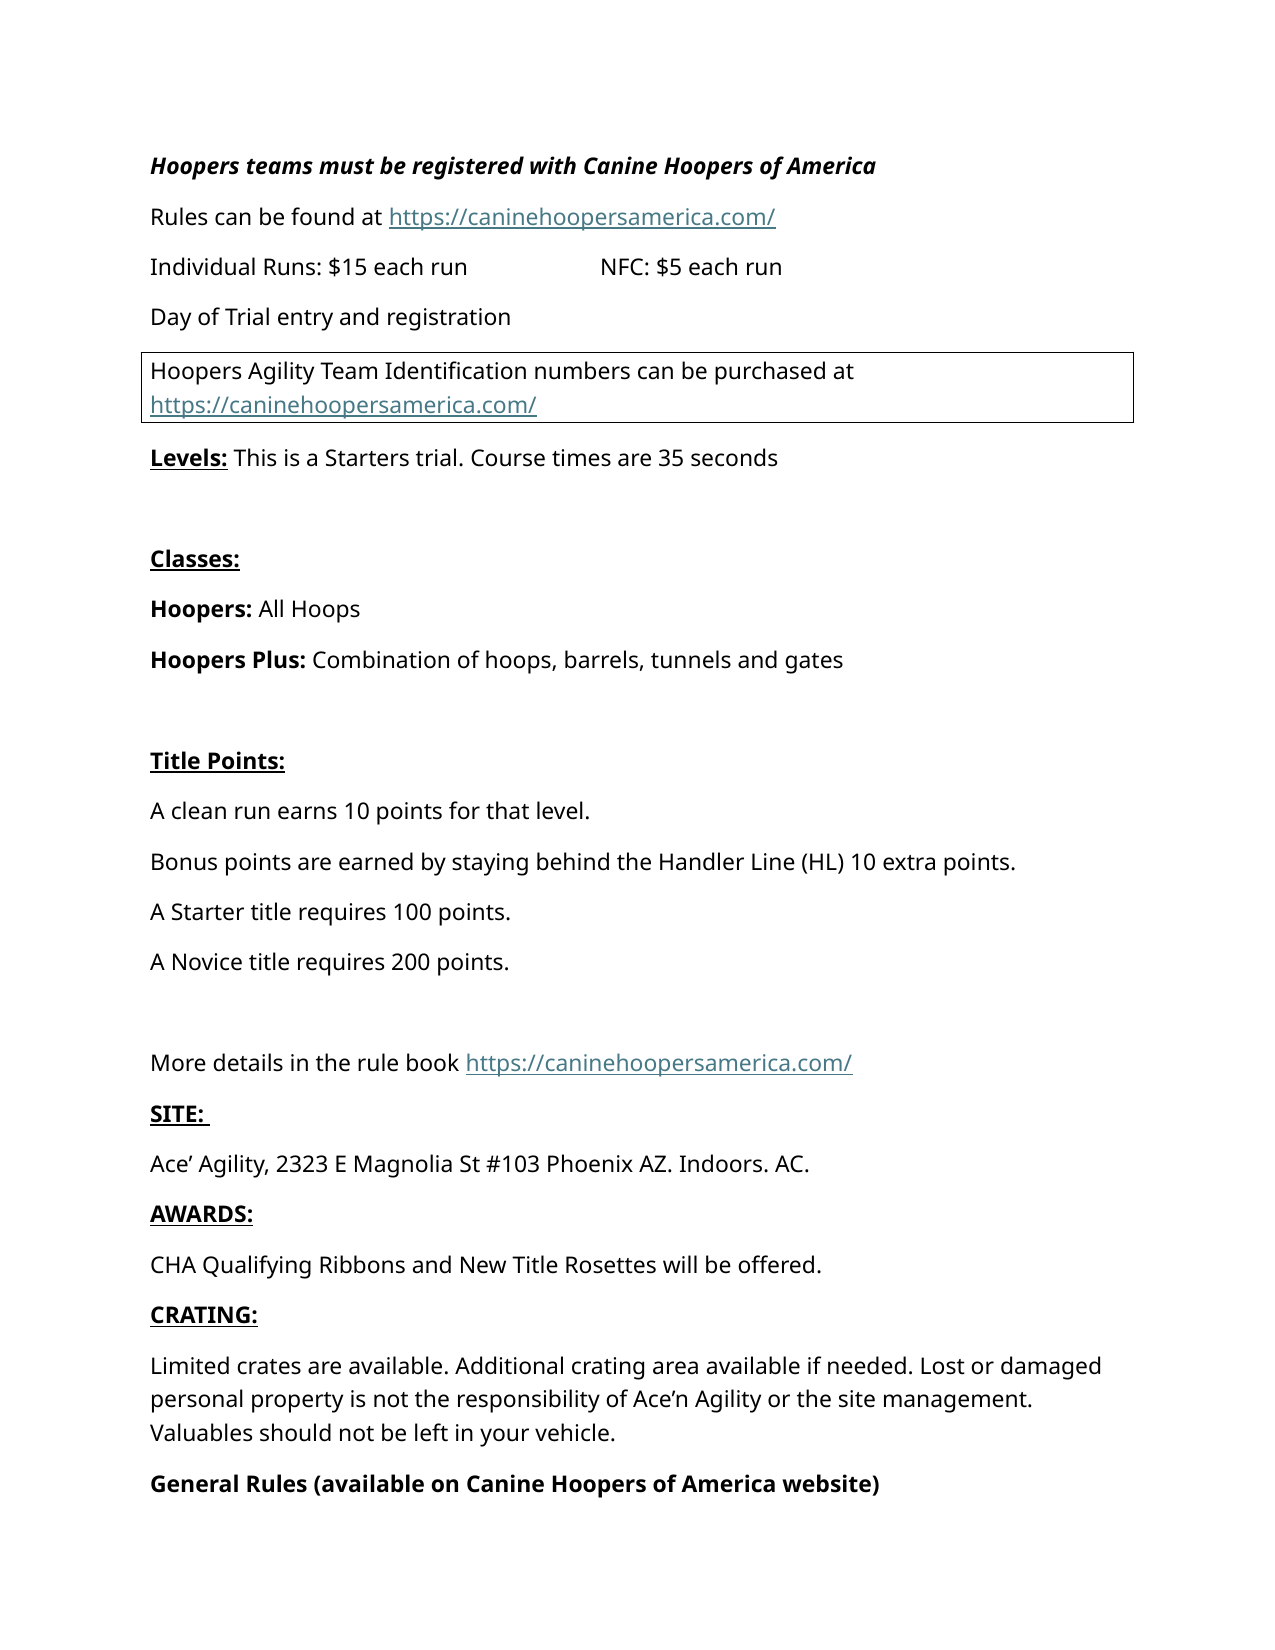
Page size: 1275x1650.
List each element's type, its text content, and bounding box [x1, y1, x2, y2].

text Hoopers Agility Team Identification numbers can be purchased at https://caninehoopersamerica.com/ [142, 353, 1133, 422]
text General Rules (available on Canine Hoopers of America website) [150, 1467, 1125, 1499]
text Rules can be found at https://caninehoopersamerica.com/ [150, 200, 1125, 232]
text Individual Runs: $15 each run NFC: $5 each run [150, 251, 1125, 282]
text A Novice title requires 200 points. [150, 946, 1125, 977]
text AWARDS: [150, 1198, 1125, 1229]
text Title Points: [150, 744, 1125, 776]
text Bonus points are earned by staying behind the Handler Line (HL) 10 extra points. [150, 845, 1125, 877]
text Hoopers Plus: Combination of hoops, barrels, tunnels and gates [150, 644, 1125, 675]
text Hoopers teams must be registered with Canine Hoopers of America [150, 150, 1125, 181]
text SITE: [150, 1097, 1125, 1129]
text Levels: This is a Starters trial. Course times are 35 seconds [150, 442, 1125, 473]
text A Starter title requires 100 points. [150, 896, 1125, 927]
text A clean run earns 10 points for that level. [150, 795, 1125, 826]
text Limited crates are available. Additional crating area available if needed. Lost or damaged personal property is not the responsibility of Ace’n Agility or the site management. Valuables should not be left in your vehicle. [150, 1349, 1125, 1448]
text Classes: [150, 543, 1125, 574]
text More details in the rule book https://caninehoopersamerica.com/ [150, 1047, 1125, 1078]
text Hoopers: All Hoops [150, 593, 1125, 624]
text Ace’ Agility, 2323 E Magnolia St #103 Phoenix AZ. Indoors. AC. [150, 1148, 1125, 1179]
text CHA Qualifying Ribbons and New Title Rosettes will be offered. [150, 1249, 1125, 1280]
text CRATING: [150, 1299, 1125, 1330]
text Day of Trial entry and registration [150, 301, 1125, 332]
